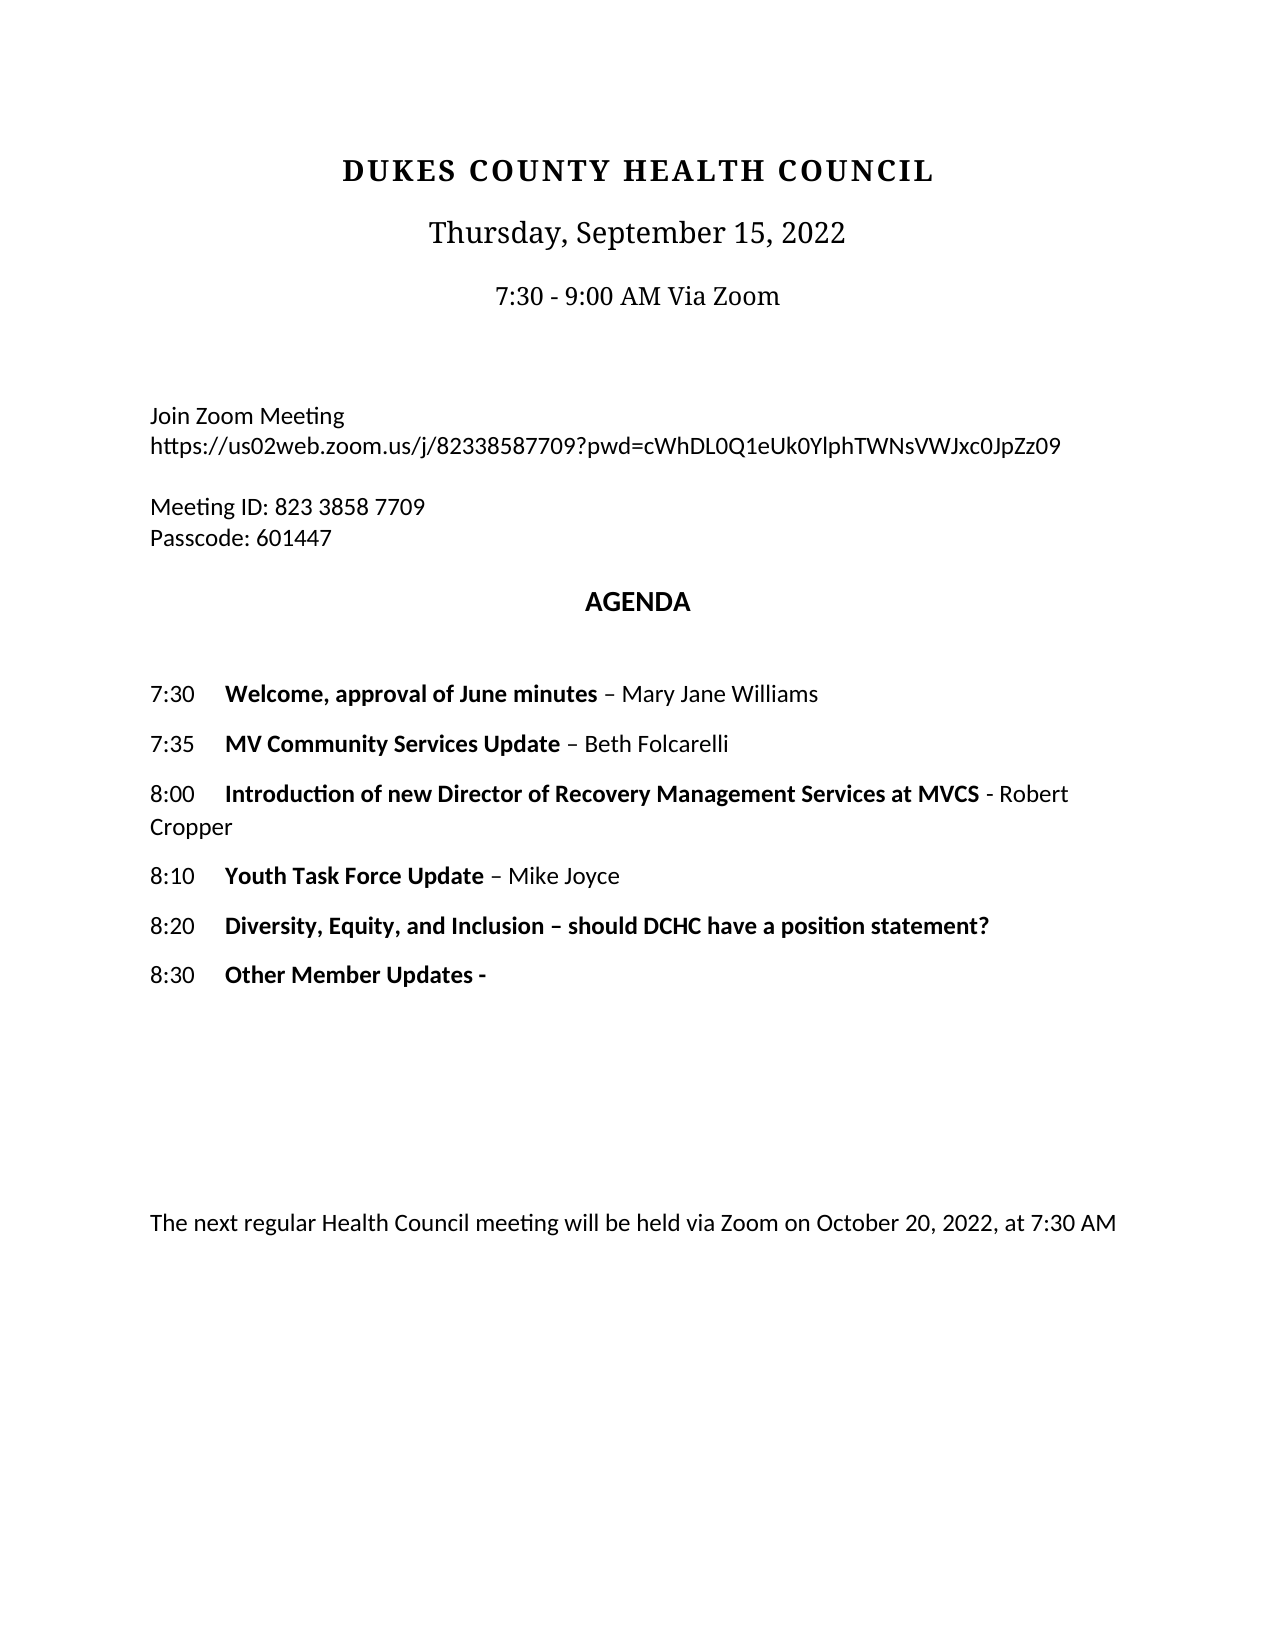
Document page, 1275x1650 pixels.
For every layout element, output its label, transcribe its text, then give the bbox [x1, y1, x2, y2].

text DUKES COUNTY HEALTH COUNCIL [150, 150, 1125, 190]
text Passcode: 601447 [150, 522, 1125, 552]
text 7:30 - 9:00 AM Via Zoom [150, 279, 1125, 313]
text 8:10 Youth Task Force Update – Mike Joyce [150, 860, 1125, 891]
text 7:35 MV Community Services Update – Beth Folcarelli [150, 728, 1125, 759]
text Thursday, September 15, 2022 [150, 212, 1125, 252]
text The next regular Health Council meeting will be held via Zoom on October 20, 2022, at 7:30 AM [150, 1207, 1125, 1238]
text Join Zoom Meeting [150, 400, 1125, 430]
text AGENDA [150, 583, 1125, 619]
text https://us02web.zoom.us/j/82338587709?pwd=cWhDL0Q1eUk0YlphTWNsVWJxc0JpZz09 [150, 430, 1125, 461]
text 8:30 Other Member Updates - [150, 959, 1125, 990]
text 8:00 Introduction of new Director of Recovery Management Services at MVCS - Robert Cropper [150, 778, 1125, 841]
text Meeting ID: 823 3858 7709 [150, 491, 1125, 522]
text 7:30 Welcome, approval of June minutes – Mary Jane Williams [150, 679, 1125, 709]
text 8:20 Diversity, Equity, and Inclusion – should DCHC have a position statement? [150, 910, 1125, 940]
